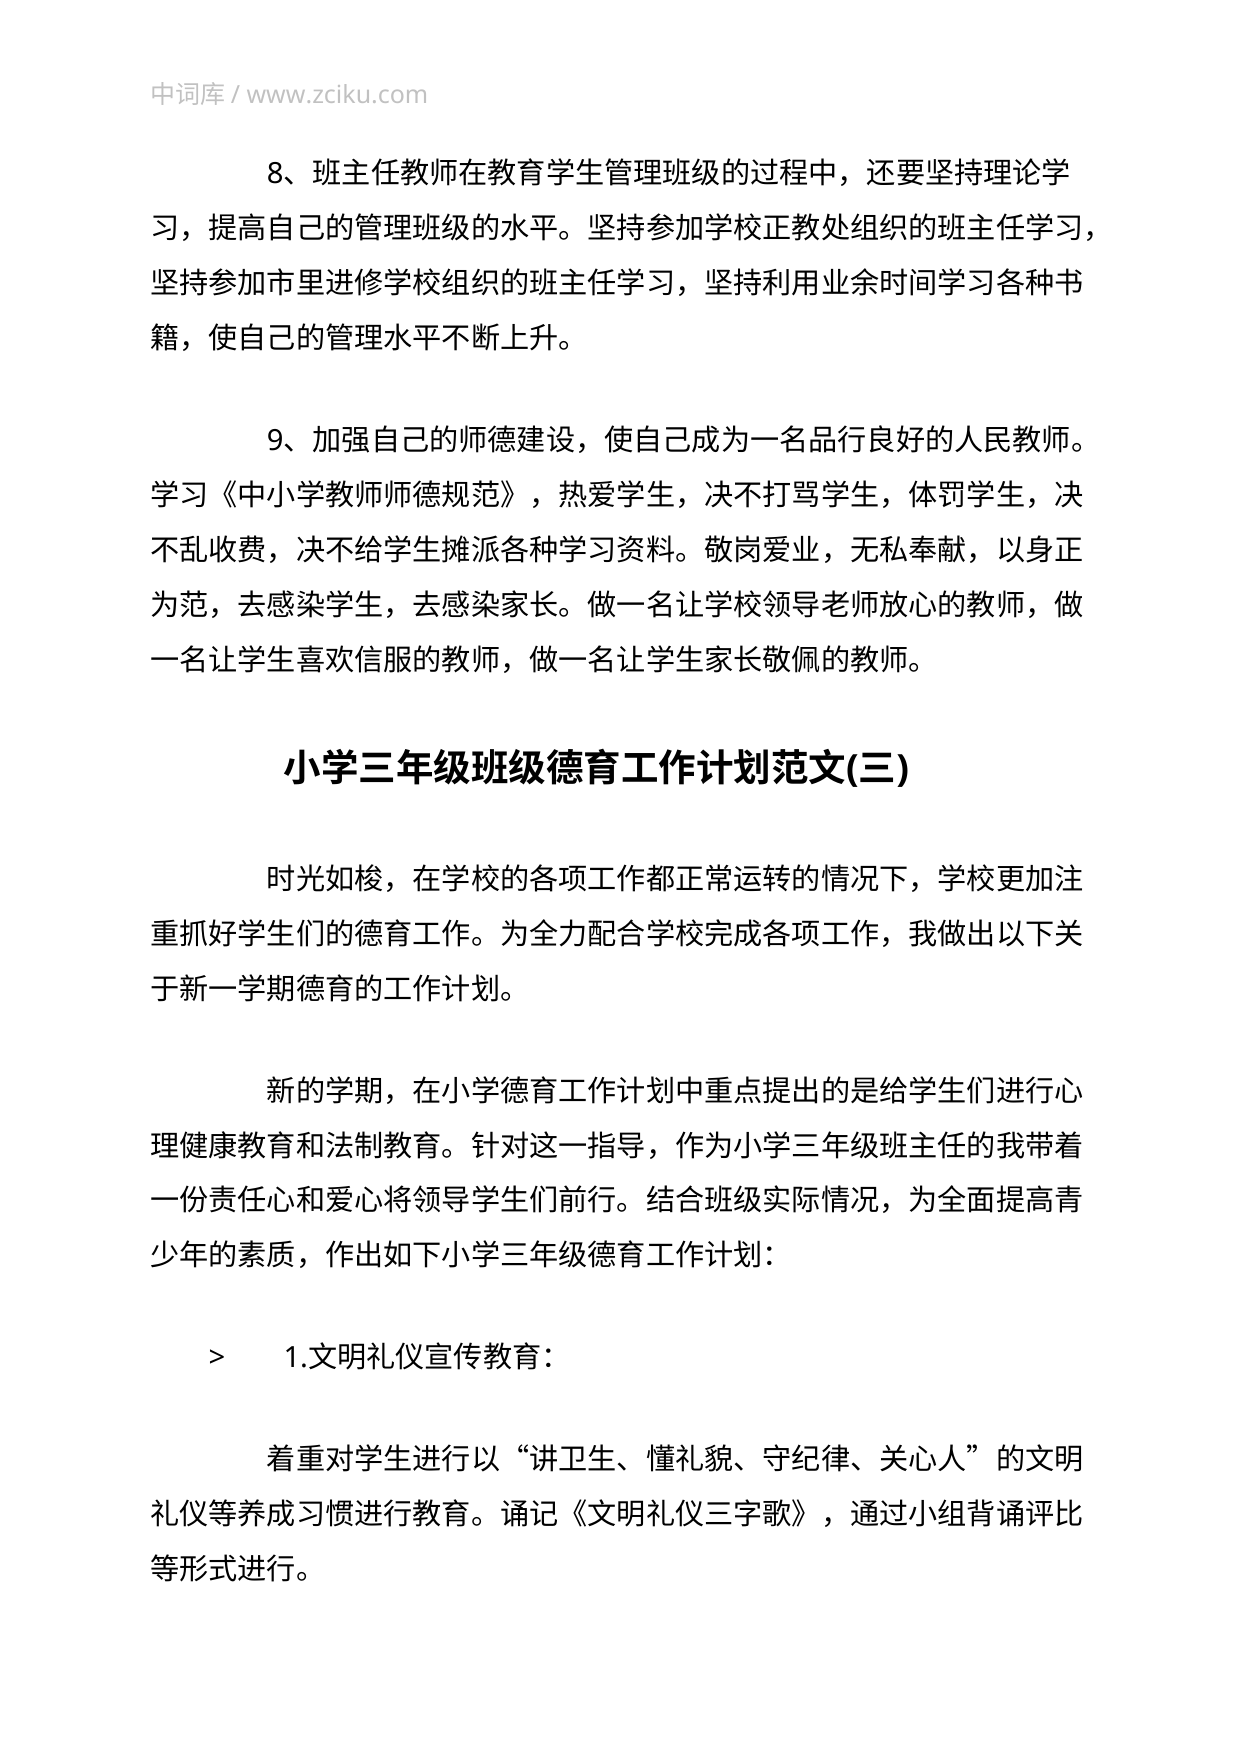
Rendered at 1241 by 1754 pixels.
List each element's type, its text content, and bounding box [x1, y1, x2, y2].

text 小学三年级班级德育工作计划范文(三) [150, 738, 1090, 792]
text 9、加强自己的师德建设，使自己成为一名品行良好的人民教师。学习《中小学教师师德规范》，热爱学生，决不打骂学生，体罚学生，决不乱收费，决不给学生摊派各种学习资料。敬岗爱业，无私奉献，以身正为范，去感染学生，去感染家长。做一名让学校领导老师放心的教师，做一名让学生喜欢信服的教师，做一名让学生家长敬佩的教师。 [150, 417, 1090, 678]
text 新的学期，在小学德育工作计划中重点提出的是给学生们进行心理健康教育和法制教育。针对这一指导，作为小学三年级班主任的我带着一份责任心和爱心将领导学生们前行。结合班级实际情况，为全面提高青少年的素质，作出如下小学三年级德育工作计划： [150, 1067, 1090, 1274]
text 8、班主任教师在教育学生管理班级的过程中，还要坚持理论学习，提高自己的管理班级的水平。坚持参加学校正教处组织的班主任学习，坚持参加市里进修学校组织的班主任学习，坚持利用业余时间学习各种书籍，使自己的管理水平不断上升。 [150, 150, 1090, 357]
text 着重对学生进行以“讲卫生、懂礼貌、守纪律、关心人”的文明礼仪等养成习惯进行教育。诵记《文明礼仪三字歌》，通过小组背诵评比等形式进行。 [150, 1436, 1090, 1588]
text > 1.文明礼仪宣传教育： [150, 1334, 1090, 1376]
text 时光如梭，在学校的各项工作都正常运转的情况下，学校更加注重抓好学生们的德育工作。为全力配合学校完成各项工作，我做出以下关于新一学期德育的工作计划。 [150, 856, 1090, 1008]
